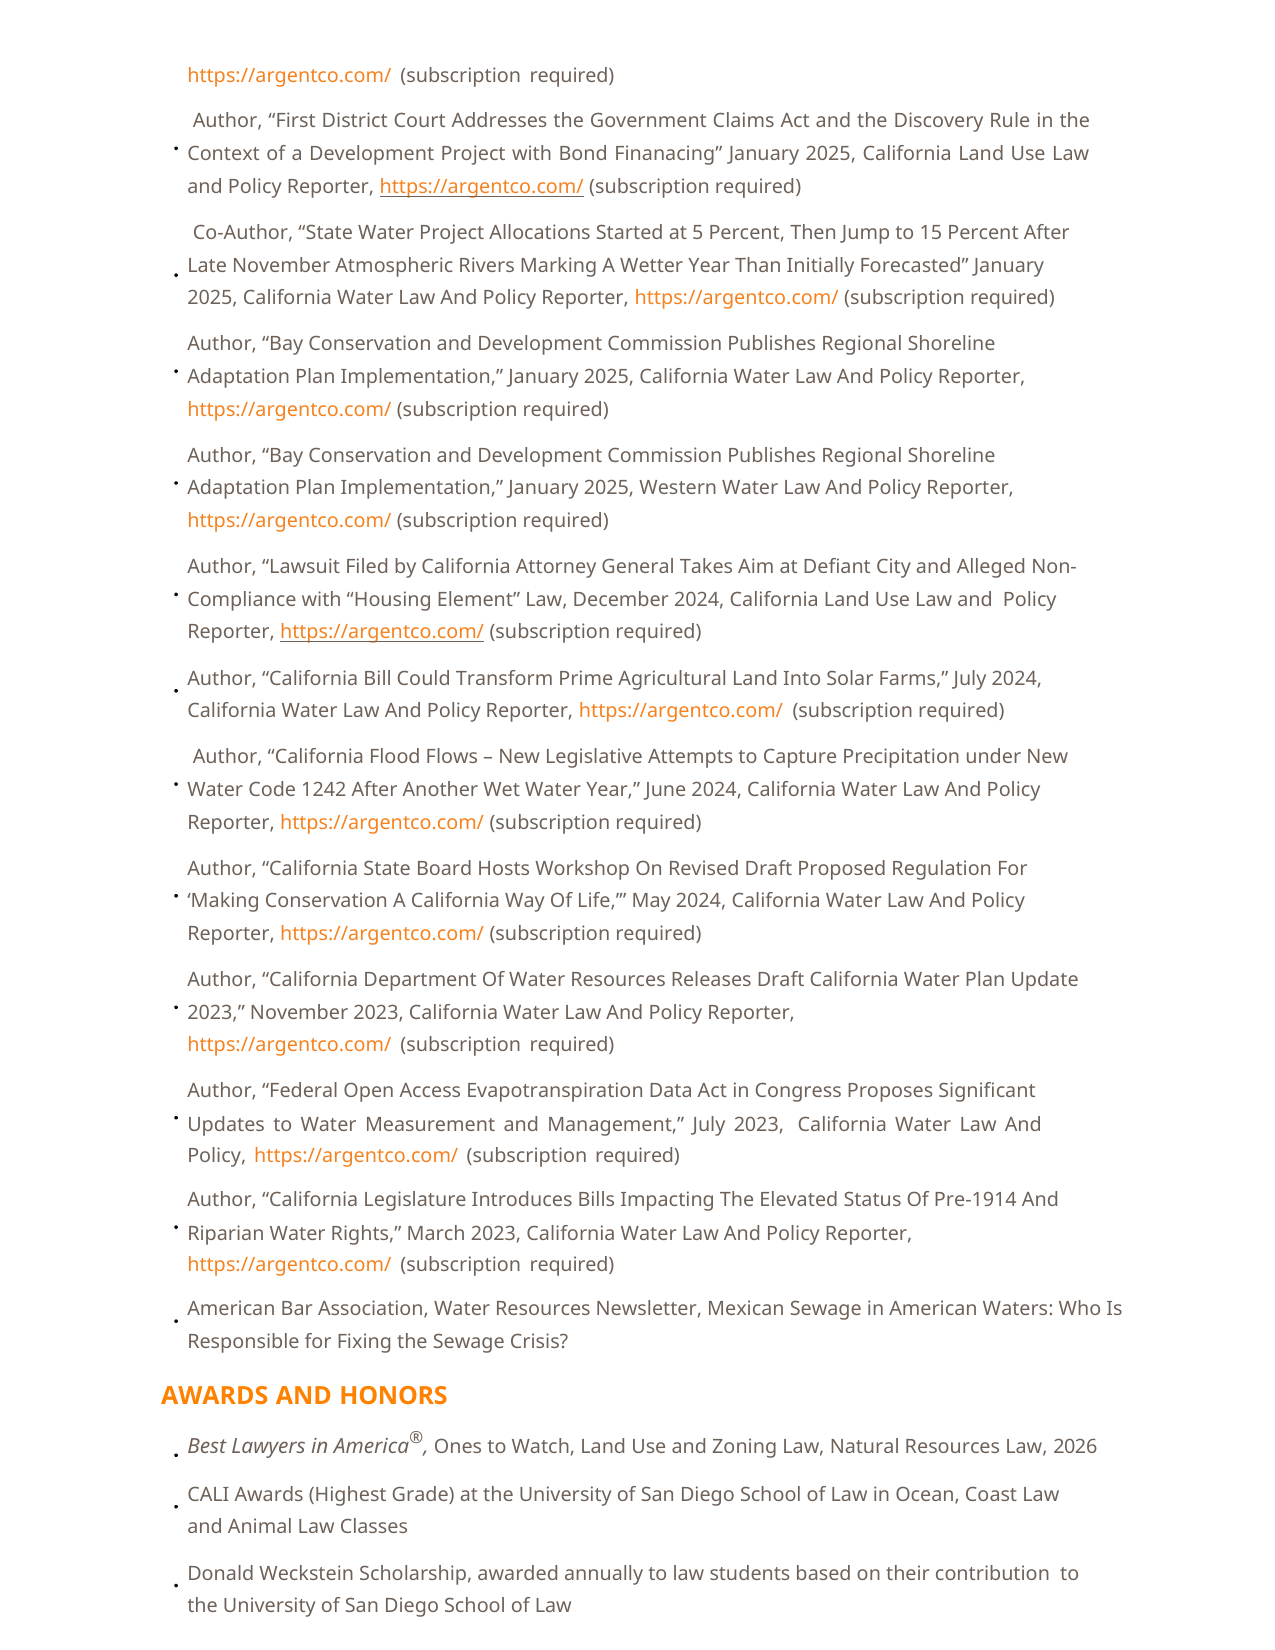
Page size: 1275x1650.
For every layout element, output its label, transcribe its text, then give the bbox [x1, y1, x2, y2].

text Author, “California Department Of Water Resources Releases Draft California Water Plan Update 2023,” November 2023, California Water Law And Policy Reporter, [187, 965, 1090, 1025]
text American Bar Association, Water Resources Newsletter, Mexican Sewage in American Waters: Who Is Responsible for Fixing the Sewage Crisis? [187, 1294, 1125, 1354]
text Author, “First District Court Addresses the Government Claims Act and the Discovery Rule in the Context of a Development Project with Bond Finanacing” January 2025, California Land Use Law and Policy Reporter, https://argentco.com/ (subscription required) [187, 106, 1091, 199]
text Author, “California Legislature Introduces Bills Impacting The Elevated Status Of Pre-1914 And Riparian Water Rights,” March 2023, California Water Law And Policy Reporter, [187, 1185, 1090, 1246]
text Author, “Lawsuit Filed by California Attorney General Takes Aim at Defiant City and Alleged Non-Compliance with “Housing Element” Law, December 2024, California Land Use Law and Policy Reporter, https://argentco.com/ (subscription required) [187, 553, 1102, 645]
subtitle AWARDS AND HONORS [161, 1378, 1125, 1412]
text Author, “California Flood Flows – New Legislative Attempts to Capture Precipitation under New Water Code 1242 After Another Wet Water Year,” June 2024, California Water Law And Policy Reporter, https://argentco.com/ (subscription required) [187, 742, 1088, 835]
text CALI Awards (Highest Grade) at the University of San Diego School of Law in Ocean, Coast Law and Animal Law Classes [187, 1480, 1090, 1540]
text Author, “California State Board Hosts Workshop On Revised Draft Proposed Regulation For ‘Making Conservation A California Way Of Life,’” May 2024, California Water Law And Policy Reporter, https://argentco.com/ (subscription required) [187, 854, 1090, 946]
text https://argentco.com/ (subscription required) [187, 1253, 1125, 1276]
text Author, “California Bill Could Transform Prime Agricultural Land Into Solar Farms,” July 2024, California Water Law And Policy Reporter, https://argentco.com/ (subscription required) [187, 664, 1090, 724]
text https://argentco.com/ (subscription required) [187, 61, 1125, 88]
text Best Lawyers in America®, Ones to Watch, Land Use and Zoning Law, Natural Resources Law, 2026 [187, 1426, 1101, 1460]
text Author, “Bay Conservation and Development Commission Publishes Regional Shoreline Adaptation Plan Implementation,” January 2025, California Water Law And Policy Reporter, https://argentco.com/ (subscription required) [187, 329, 1090, 423]
text Co-Author, “State Water Project Allocations Started at 5 Percent, Then Jump to 15 Percent After Late November Atmospheric Rivers Marking A Wetter Year Than Initially Forecasted” January 2025, California Water Law And Policy Reporter, https://argentco.com/ (subscription required) [187, 218, 1090, 311]
text Author, “Bay Conservation and Development Commission Publishes Regional Shoreline Adaptation Plan Implementation,” January 2025, Western Water Law And Policy Reporter, https://argentco.com/ (subscription required) [187, 441, 1090, 533]
text https://argentco.com/ (subscription required) [187, 1031, 1125, 1058]
text Policy, https://argentco.com/ (subscription required) [187, 1144, 1125, 1167]
text Donald Weckstein Scholarship, awarded annually to law students based on their contribution to the University of San Diego School of Law [187, 1559, 1090, 1618]
text Author, “Federal Open Access Evapotranspiration Data Act in Congress Proposes Significant Updates to Water Measurement and Management,” July 2023, California Water Law And [187, 1076, 1090, 1137]
